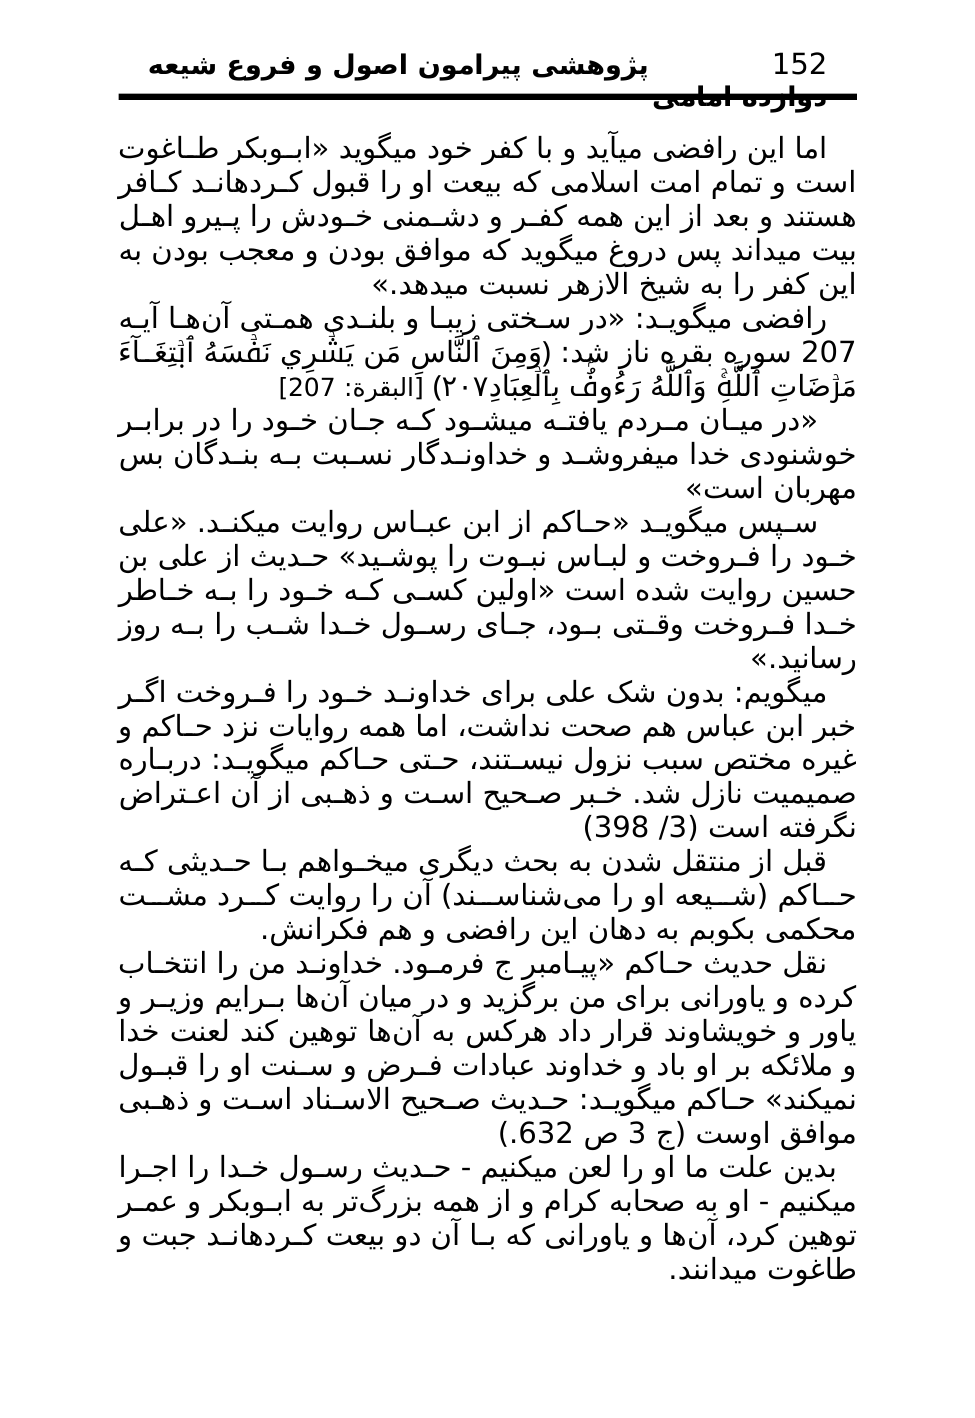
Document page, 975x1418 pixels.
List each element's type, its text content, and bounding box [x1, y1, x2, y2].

text اما این رافضی میآید و با کفر خود میگوید «ابوبکر طاغوت است و تمام امت اسلامی که بیعت او را قبول کردهاند کافر هستند و بعد از این همه کفر و دشمنی خودش را پیرو اهل بیت میداند پس دروغ میگوید که موافق بودن و معجب بودن به این کفر را به شیخ الازهر نسبت میدهد.» [118, 132, 857, 301]
text سپس میگوید «حاکم از ابن عباس روایت میکند. «علی خود را فروخت و لباس نبوت را پوشید» حدیث از علی بن حسین روایت شده است «اولین کسی که خود را به خاطر خدا فروخت وقتی بود، جای رسول خدا شب را به روز رسانید.» [118, 505, 857, 675]
text میگویم: بدون شک علی برای خداوند خود را فروخت اگر خبر ابن عباس هم صحت نداشت، اما همه روایات نزد حاکم و غیره مختص سبب نزول نیستند، حتی حاکم میگوید: درباره صمیمیت نازل شد. خبر صحیح است و ذهبی از آن اعتراض نگرفته است (3/ 398) [118, 675, 857, 845]
text «در میان مردم یافته میشود که جان خود را در برابر خوشنودی خدا میفروشد و خداوندگار نسبت به بندگان بس مهربان است» [118, 403, 857, 505]
text قبل از منتقل شدن به بحث دیگری میخواهم با حدیثی که حاکم (شیعه او را می‌شناسند) آن را روایت کرد مشت محکمی بکوبم به دهان این رافضی و هم فکرانش. [118, 845, 857, 947]
text رافضی میگوید: «در سختی زیبا و بلندی همتی آن‌ها آیه 207 سوره بقره ناز شد: ﴿وَمِنَ ٱلنَّاسِ مَن يَشۡرِي نَفۡسَهُ ٱبۡتِغَآءَ مَرۡضَاتِ ٱللَّهِۚ وَٱللَّهُ رَءُوفُۢ بِٱلۡعِبَادِ٢٠٧﴾ [البقرة: 207] [118, 301, 857, 403]
text بدین علت ما او را لعن میکنیم - حدیث رسول خدا را اجرا میکنیم - او به صحابه کرام و از همه بزرگ‌تر به ابوبکر و عمر توهین کرد، آن‌ها و یاورانی که با آن دو بیعت کردهاند جبت و طاغوت میدانند. [118, 1150, 857, 1286]
text نقل حدیث حاکم «پیامبر ج فرمود. خداوند من را انتخاب کرده و یاورانی برای من برگزید و در میان آن‌ها برایم وزیر و یاور و خویشاوند قرار داد هرکس به آن‌ها توهین کند لعنت خدا و ملائکه بر او باد و خداوند عبادات فرض و سنت او را قبول نمیکند» حاکم میگوید: حدیث صحیح الاسناد است و ذهبی موافق اوست (ج 3 ص 632.) [118, 947, 857, 1150]
